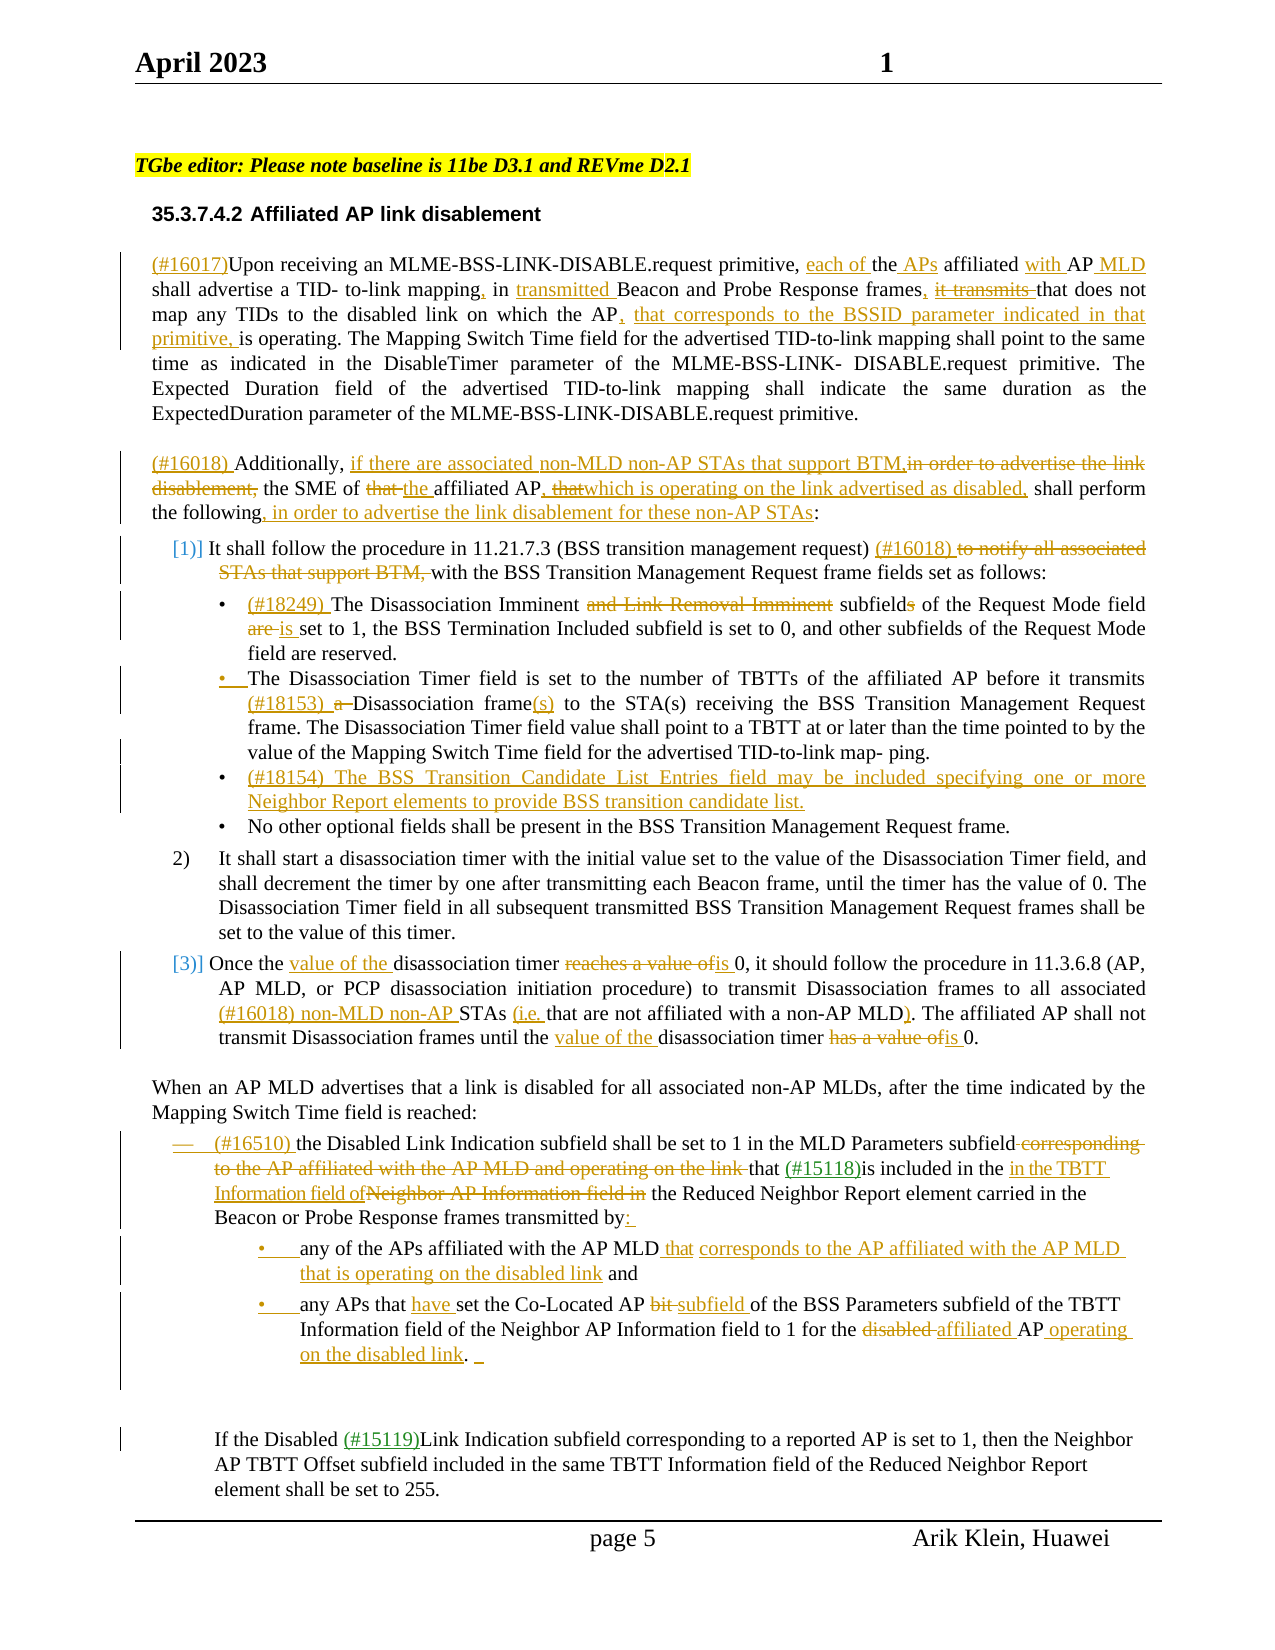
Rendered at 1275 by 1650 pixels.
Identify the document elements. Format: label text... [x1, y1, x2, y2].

subtitle Affiliated AP link disablement [152, 202, 1162, 226]
text Additionally, the SME of affiliated AP shall perform the following: [152, 451, 1146, 524]
list It shall start a disassociation timer with the initial value set to the value of the Disassociation Timer field, and shall decrement the timer by one after transmitting each Beacon frame, until the timer has the value of 0. The Disassociation Timer field in all subsequent transmitted BSS Transition Management Request frames shall be set to the value of this timer. [172, 846, 1146, 944]
list the Disabled Link Indication subfield shall be set to 1 in the MLD Parameters subfieldthat (#15118)is included in the the Reduced Neighbor Report element carried in the Beacon or Probe Response frames transmitted by [172, 1131, 1146, 1229]
list The Disassociation Timer field is set to the number of TBTTs of the affiliated AP before it transmits Disassociation frame to the STA(s) receiving the BSS Transition Management Request frame. The Disassociation Timer field value shall point to a TBTT at or later than the time pointed to by the value of the Mapping Switch Time field for the advertised TID-to-link map- ping. [218, 666, 1146, 764]
list any APs that set the Co-Located AP of the BSS Parameters subfield of the TBTT Information field of the Neighbor AP Information field to 1 for the AP. [258, 1292, 1146, 1420]
list It shall follow the procedure in 11.21.7.3 (BSS transition management request) with the BSS Transition Management Request frame fields set as follows: [172, 536, 1146, 584]
text If the Disabled (#15119)Link Indication subfield corresponding to a reported AP is set to 1, then the Neighbor AP TBTT Offset subfield included in the same TBTT Information field of the Reduced Neighbor Report element shall be set to 255. [214, 1427, 1146, 1501]
text TGbe editor: Please note baseline is 11be D3.1 and REVme D2.1 [135, 150, 1162, 177]
list The Disassociation Imminent subfield of the Request Mode field set to 1, the BSS Termination Included subfield is set to 0, and other subfields of the Request Mode field are reserved. [218, 591, 1146, 665]
text Upon receiving an MLME-BSS-LINK-DISABLE.request primitive, the affiliated AP shall advertise a TID- to-link mapping in Beacon and Probe Response frames that does not map any TIDs to the disabled link on which the AP is operating. The Mapping Switch Time field for the advertised TID-to-link mapping shall point to the same time as indicated in the DisableTimer parameter of the MLME-BSS-LINK- DISABLE.request primitive. The Expected Duration field of the advertised TID-to-link mapping shall indicate the same duration as the ExpectedDuration parameter of the MLME-BSS-LINK-DISABLE.request primitive. [152, 252, 1146, 424]
list any of the APs affiliated with the AP MLD and [258, 1236, 1146, 1285]
text When an AP MLD advertises that a link is disabled for all associated non-AP MLDs, after the time indicated by the Mapping Switch Time field is reached: [152, 1075, 1146, 1124]
list No other optional fields shall be present in the BSS Transition Management Request frame. [218, 814, 1162, 838]
list Once the disassociation timer 0, it should follow the procedure in 11.3.6.8 (AP, AP MLD, or PCP disassociation initiation procedure) to transmit Disassociation frames to all associated STAs that are not affiliated with a non-AP MLD. The affiliated AP shall not transmit Disassociation frames until the disassociation timer 0. [172, 951, 1146, 1049]
